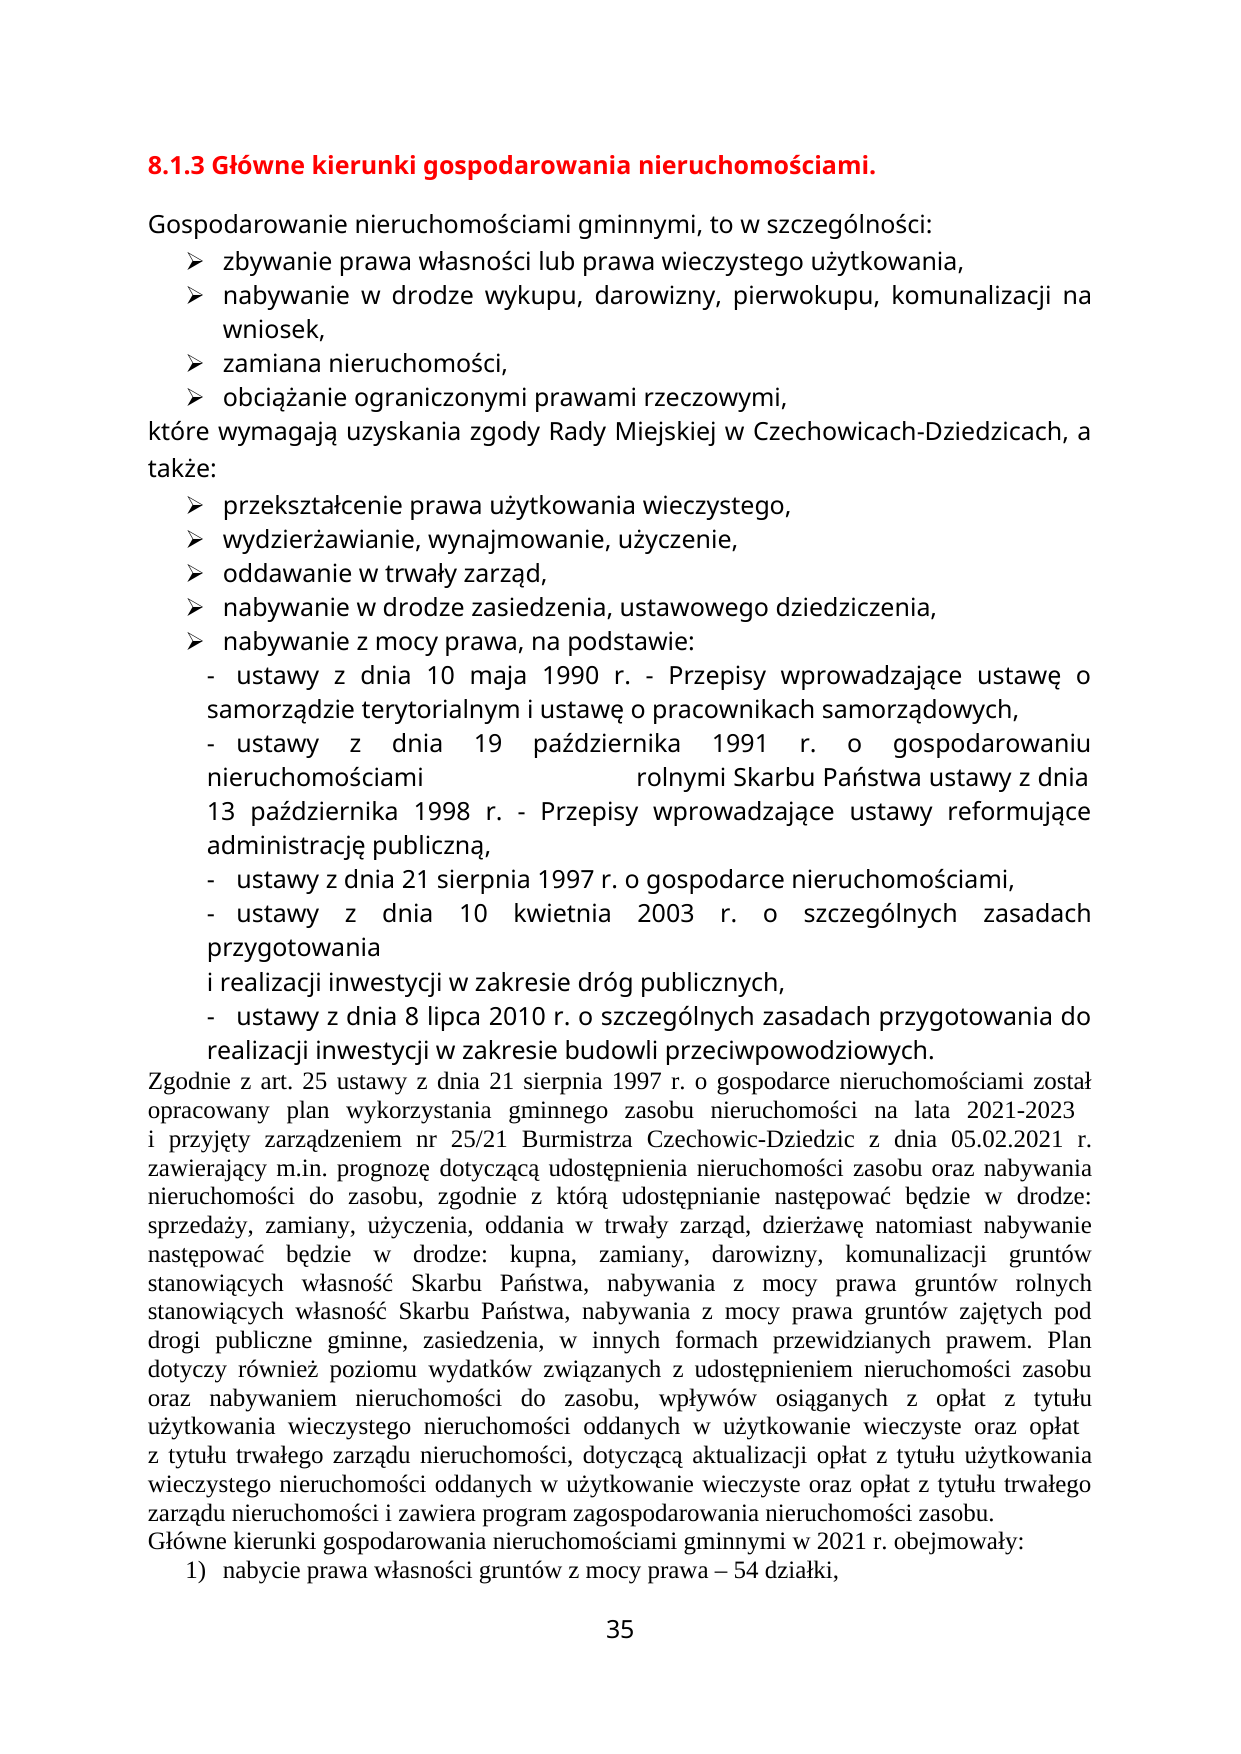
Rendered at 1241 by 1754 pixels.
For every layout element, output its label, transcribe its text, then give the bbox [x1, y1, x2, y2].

text Główne kierunki gospodarowania nieruchomościami gminnymi w 2021 r. obejmowały: [148, 1526, 1093, 1555]
list nabywanie z mocy prawa, na podstawie: [185, 623, 1093, 658]
list nabycie prawa własności gruntów z mocy prawa – 54 działki, [185, 1555, 1093, 1584]
list obciążanie ograniczonymi prawami rzeczowymi, [185, 380, 1093, 414]
text - ustawy z dnia 10 kwietnia 2003 r. o szczególnych zasadach przygotowania i realizacji inwestycji w zakresie dróg publicznych, [207, 896, 1093, 998]
text - ustawy z dnia 8 lipca 2010 r. o szczególnych zasadach przygotowania do realizacji inwestycji w zakresie budowli przeciwpowodziowych. [207, 998, 1093, 1066]
text - ustawy z dnia 19 października 1991 r. o gospodarowaniu nieruchomościami rolnymi Skarbu Państwa ustawy z dnia 13 października 1998 r. - Przepisy wprowadzające ustawy reformujące administrację publiczną, [207, 726, 1093, 862]
text Gospodarowanie nieruchomościami gminnymi, to w szczególności: [148, 207, 1093, 241]
list przekształcenie prawa użytkowania wieczystego, [185, 487, 1093, 521]
list nabywanie w drodze wykupu, darowizny, pierwokupu, komunalizacji na wniosek, [185, 277, 1093, 346]
list wydzierżawianie, wynajmowanie, użyczenie, [185, 521, 1093, 555]
text które wymagają uzyskania zgody Rady Miejskiej w Czechowicach-Dziedzicach, a także: [148, 414, 1093, 484]
list oddawanie w trwały zarząd, [185, 555, 1093, 589]
text Zgodnie z art. 25 ustawy z dnia 21 sierpnia 1997 r. o gospodarce nieruchomościami został opracowany plan wykorzystania gminnego zasobu nieruchomości na lata 2021-2023 i przyjęty zarządzeniem nr 25/21 Burmistrza Czechowic-Dziedzic z dnia 05.02.2021 r. zawierający m.in. prognozę dotyczącą udostępnienia nieruchomości zasobu oraz nabywania nieruchomości do zasobu, zgodnie z którą udostępnianie następować będzie w drodze: sprzedaży, zamiany, użyczenia, oddania w trwały zarząd, dzierżawę natomiast nabywanie następować będzie w drodze: kupna, zamiany, darowizny, komunalizacji gruntów stanowiących własność Skarbu Państwa, nabywania z mocy prawa gruntów rolnych stanowiących własność Skarbu Państwa, nabywania z mocy prawa gruntów zajętych pod drogi publiczne gminne, zasiedzenia, w innych formach przewidzianych prawem. Plan dotyczy również poziomu wydatków związanych z udostępnieniem nieruchomości zasobu oraz nabywaniem nieruchomości do zasobu, wpływów osiąganych z opłat z tytułu użytkowania wieczystego nieruchomości oddanych w użytkowanie wieczyste oraz opłat z tytułu trwałego zarządu nieruchomości, dotyczącą aktualizacji opłat z tytułu użytkowania wieczystego nieruchomości oddanych w użytkowanie wieczyste oraz opłat z tytułu trwałego zarządu nieruchomości i zawiera program zagospodarowania nieruchomości zasobu. [148, 1066, 1093, 1526]
list zbywanie prawa własności lub prawa wieczystego użytkowania, [185, 243, 1093, 277]
subtitle 8.1.3 Główne kierunki gospodarowania nieruchomościami. [148, 148, 1093, 182]
text - ustawy z dnia 10 maja 1990 r. - Przepisy wprowadzające ustawę o samorządzie terytorialnym i ustawę o pracownikach samorządowych, [207, 658, 1093, 726]
list zamiana nieruchomości, [185, 346, 1093, 380]
text - ustawy z dnia 21 sierpnia 1997 r. o gospodarce nieruchomościami, [207, 862, 1093, 896]
list nabywanie w drodze zasiedzenia, ustawowego dziedziczenia, [185, 589, 1093, 623]
